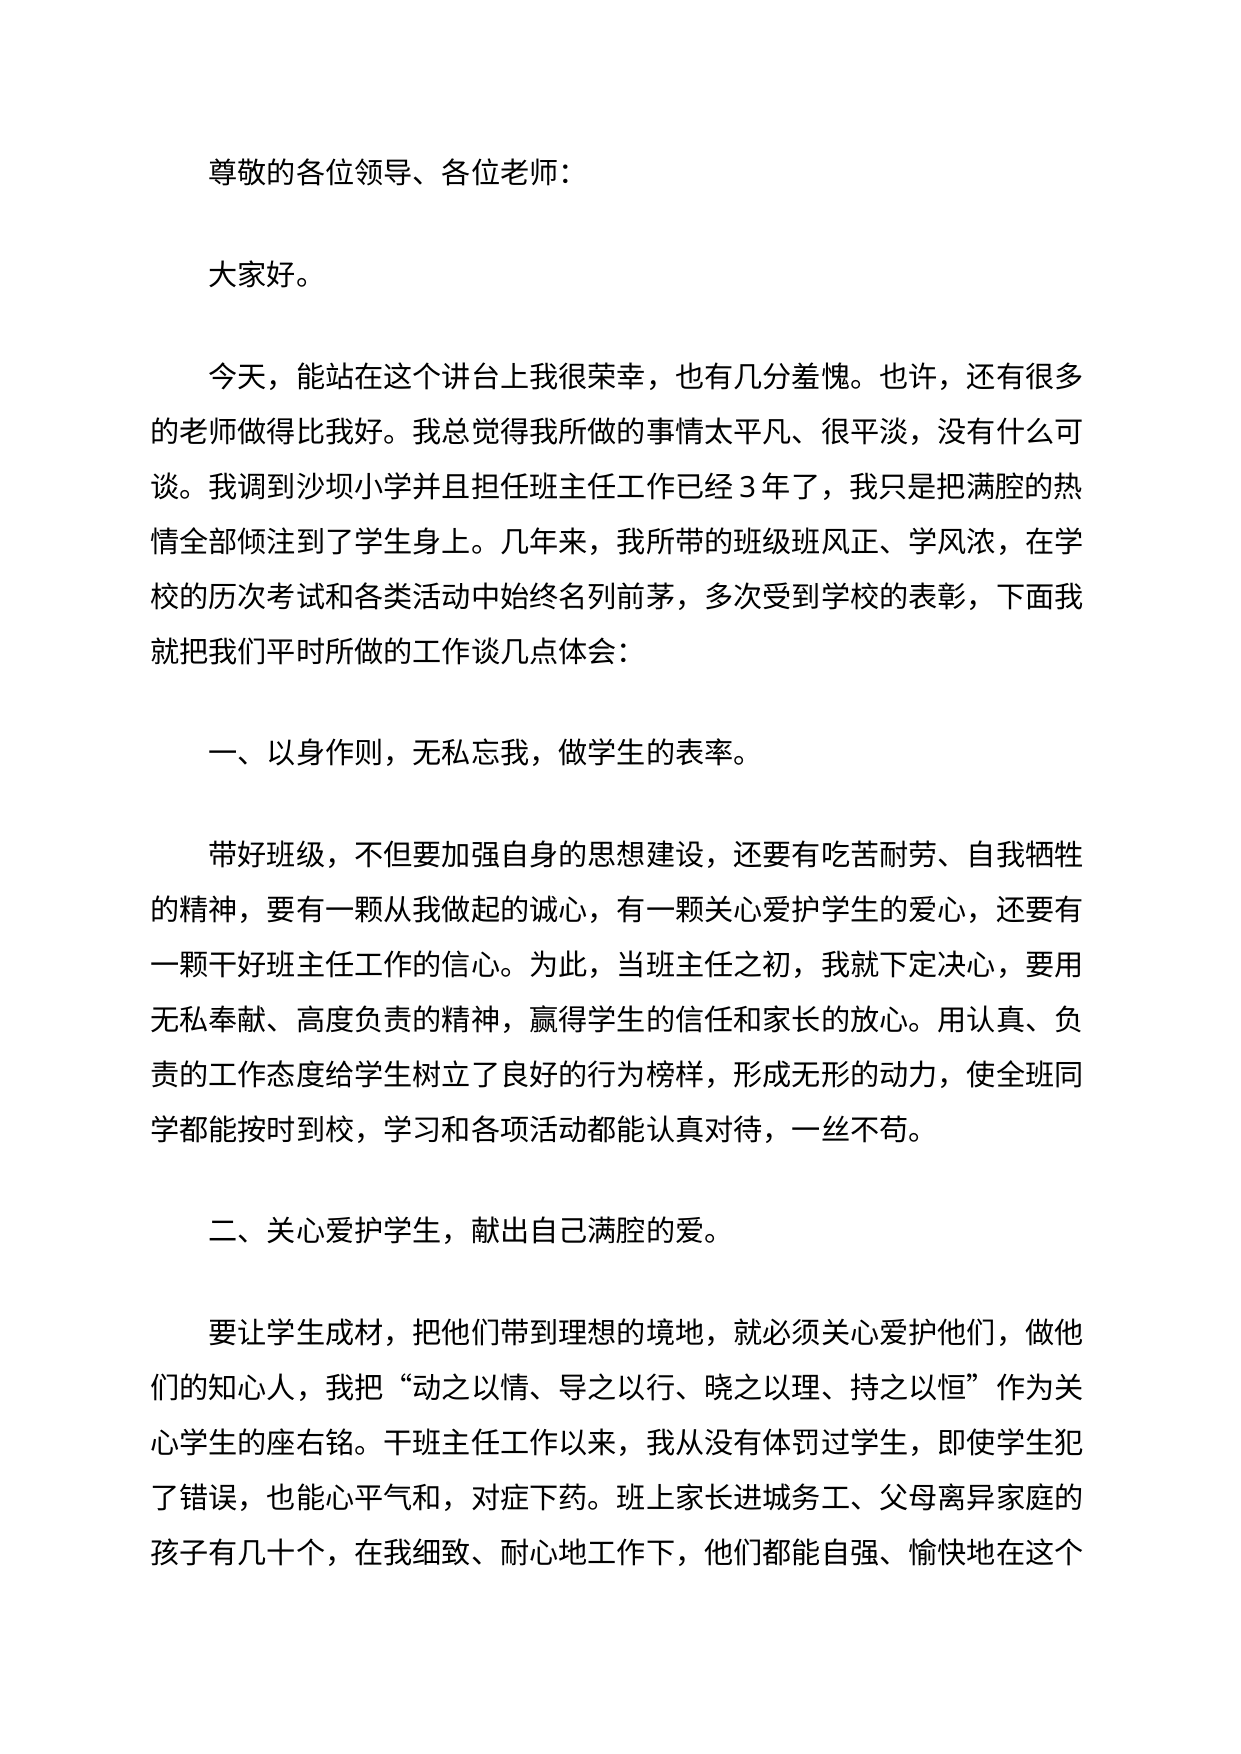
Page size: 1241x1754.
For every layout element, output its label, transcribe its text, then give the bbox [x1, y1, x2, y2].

text 二、关心爱护学生，献出自己满腔的爱。 [150, 1208, 1090, 1250]
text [150, 1310, 1090, 1572]
text 尊敬的各位领导、各位老师： [150, 150, 1090, 192]
text 大家好。 [150, 252, 1090, 294]
text 带好班级，不但要加强自身的思想建设，还要有吃苦耐劳、自我牺牲的精神，要有一颗从我做起的诚心，有一颗关心爱护学生的爱心，还要有一颗干好班主任工作的信心。为此，当班主任之初，我就下定决心，要用无私奉献、高度负责的精神，赢得学生的信任和家长的放心。用认真、负责的工作态度给学生树立了良好的行为榜样，形成无形的动力，使全班同学都能按时到校，学习和各项活动都能认真对待，一丝不苟。 [150, 832, 1090, 1148]
text 今天，能站在这个讲台上我很荣幸，也有几分羞愧。也许，还有很多的老师做得比我好。我总觉得我所做的事情太平凡、很平淡，没有什么可谈。我调到沙坝小学并且担任班主任工作已经3年了，我只是把满腔的热情全部倾注到了学生身上。几年来，我所带的班级班风正、学风浓，在学校的历次考试和各类活动中始终名列前茅，多次受到学校的表彰，下面我就把我们平时所做的工作谈几点体会： [150, 353, 1090, 670]
text 一、以身作则，无私忘我，做学生的表率。 [150, 730, 1090, 772]
